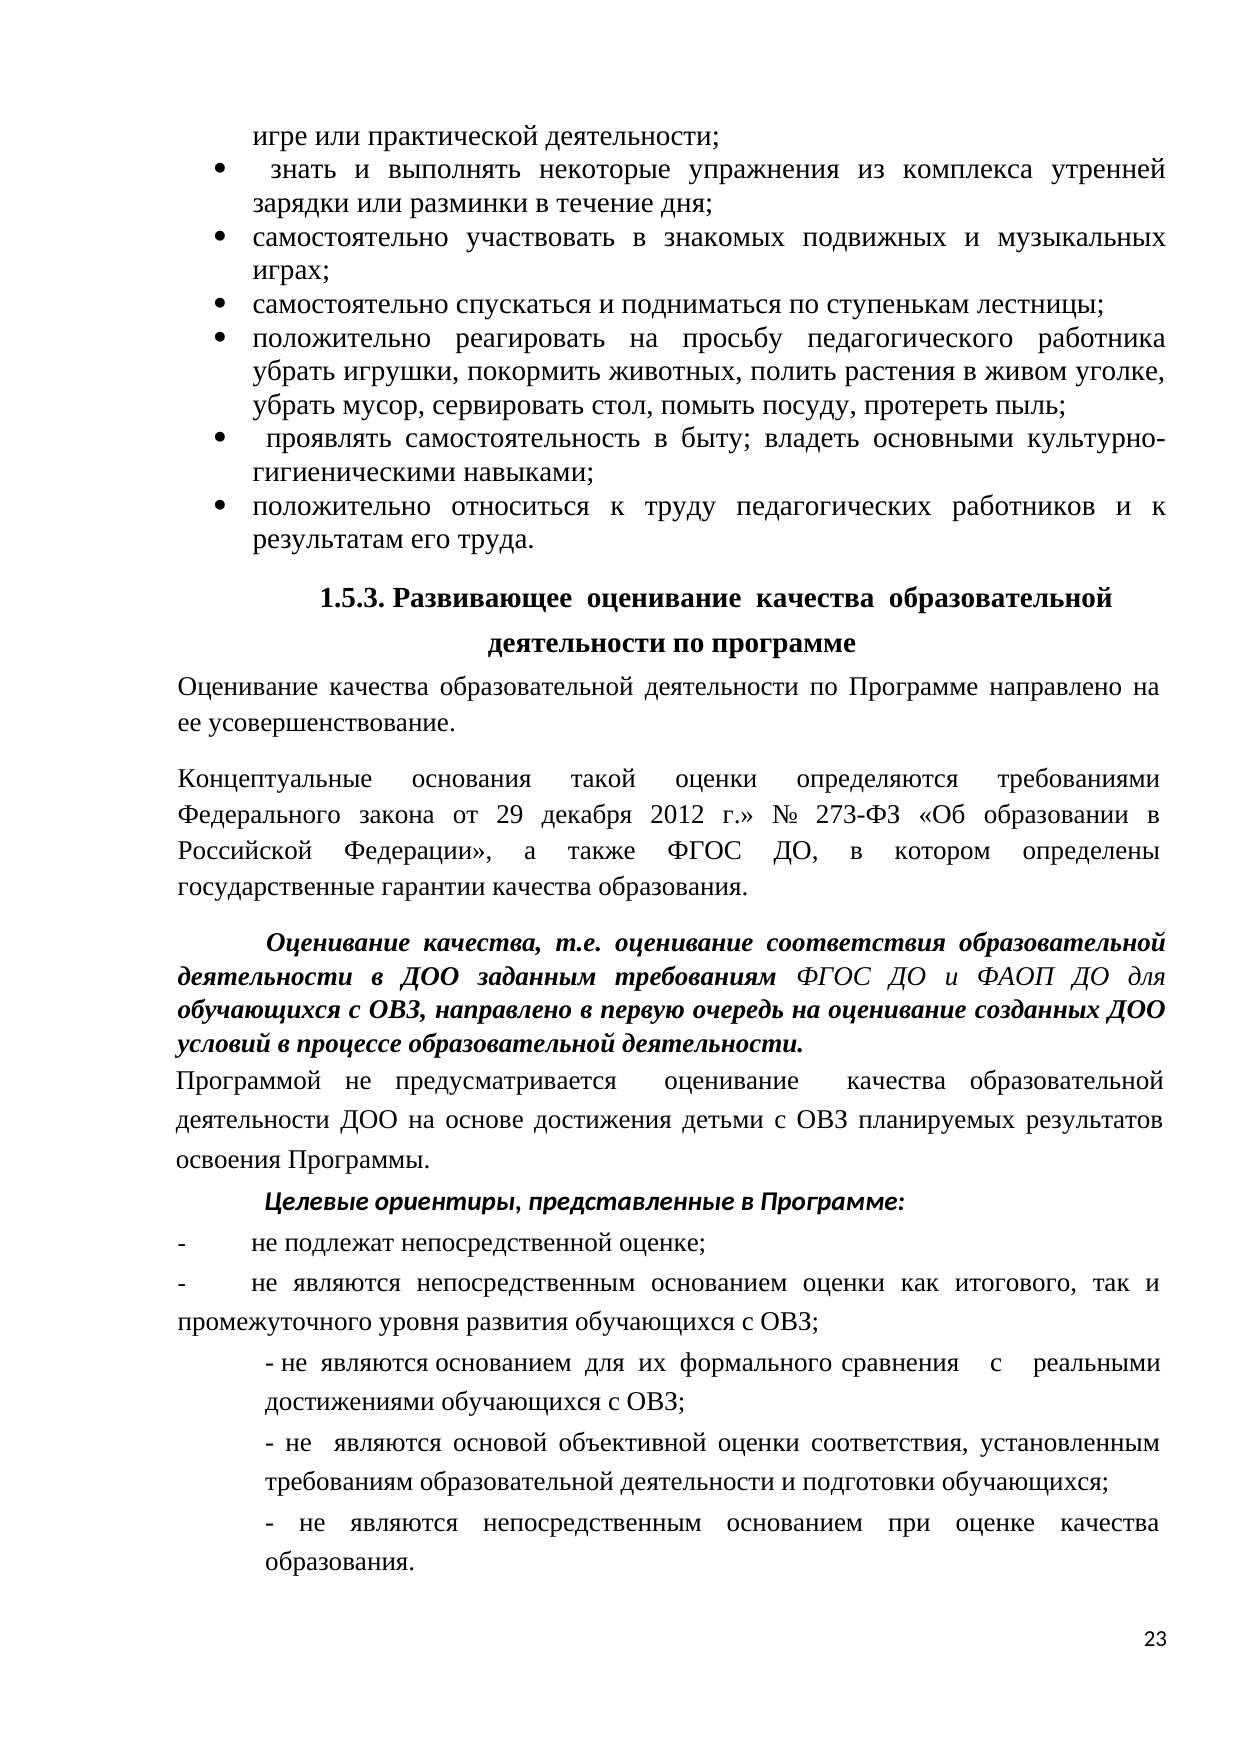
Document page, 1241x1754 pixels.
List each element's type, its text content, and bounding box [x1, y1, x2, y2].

text Оценивание качества, т.е. оценивание соответствия образовательной деятельности в ДОО заданным требованиям ФГОС ДО и ФАОП ДО для обучающихся с ОВЗ, направлено в первую очередь на оценивание созданных ДОО условий в процессе образовательной деятельности. [177, 926, 1167, 1058]
list положительно относиться к труду педагогических работников и к результатам его труда. [215, 488, 1167, 555]
text - не являются основанием для их формального сравнения с реальными достижениями обучающихся с ОВЗ; [265, 1346, 1161, 1416]
subtitle 1.5.3. Развивающее оценивание качества образовательной деятельности по программе [177, 580, 1167, 658]
text Программой не предусматривается оценивание качества образовательной деятельности ДОО на основе достижения детьми с ОВЗ планируемых результатов освоения Программы. [176, 1064, 1165, 1174]
text - не являются непосредственным основанием при оценке качества образования. [265, 1506, 1161, 1576]
list не являются непосредственным основанием оценки как итогового, так и промежуточного уровня развития обучающихся с ОВЗ; [177, 1266, 1161, 1337]
list самостоятельно спускаться и подниматься по ступенькам лестницы; [215, 286, 1167, 320]
text Концептуальные основания такой оценки определяются требованиями Федерального закона от 29 декабря 2012 г.» № 273-ФЗ «Об образовании в Российской Федерации», а также ФГОС ДО, в котором определены государственные гарантии качества образования. [177, 762, 1161, 901]
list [215, 118, 1167, 152]
list положительно реагировать на просьбу педагогического работника убрать игрушки, покормить животных, полить растения в живом уголке, убрать мусор, сервировать стол, помыть посуду, протереть пыль; [215, 320, 1167, 420]
list проявлять самостоятельность в быту; владеть основными культурно-гигиеническими навыками; [215, 420, 1167, 488]
list не подлежат непосредственной оценке; [177, 1226, 1161, 1257]
list знать и выполнять некоторые упражнения из комплекса утренней зарядки или разминки в течение дня; [215, 152, 1167, 219]
text Оценивание качества образовательной деятельности по Программе направлено на ее усовершенствование. [177, 670, 1161, 737]
list самостоятельно участвовать в знакомых подвижных и музыкальных играх; [215, 219, 1167, 286]
text - не являются основой объективной оценки соответствия, установленным требованиям образовательной деятельности и подготовки обучающихся; [265, 1426, 1161, 1496]
text Целевые ориентиры, представленные в Программе: [264, 1184, 1167, 1217]
